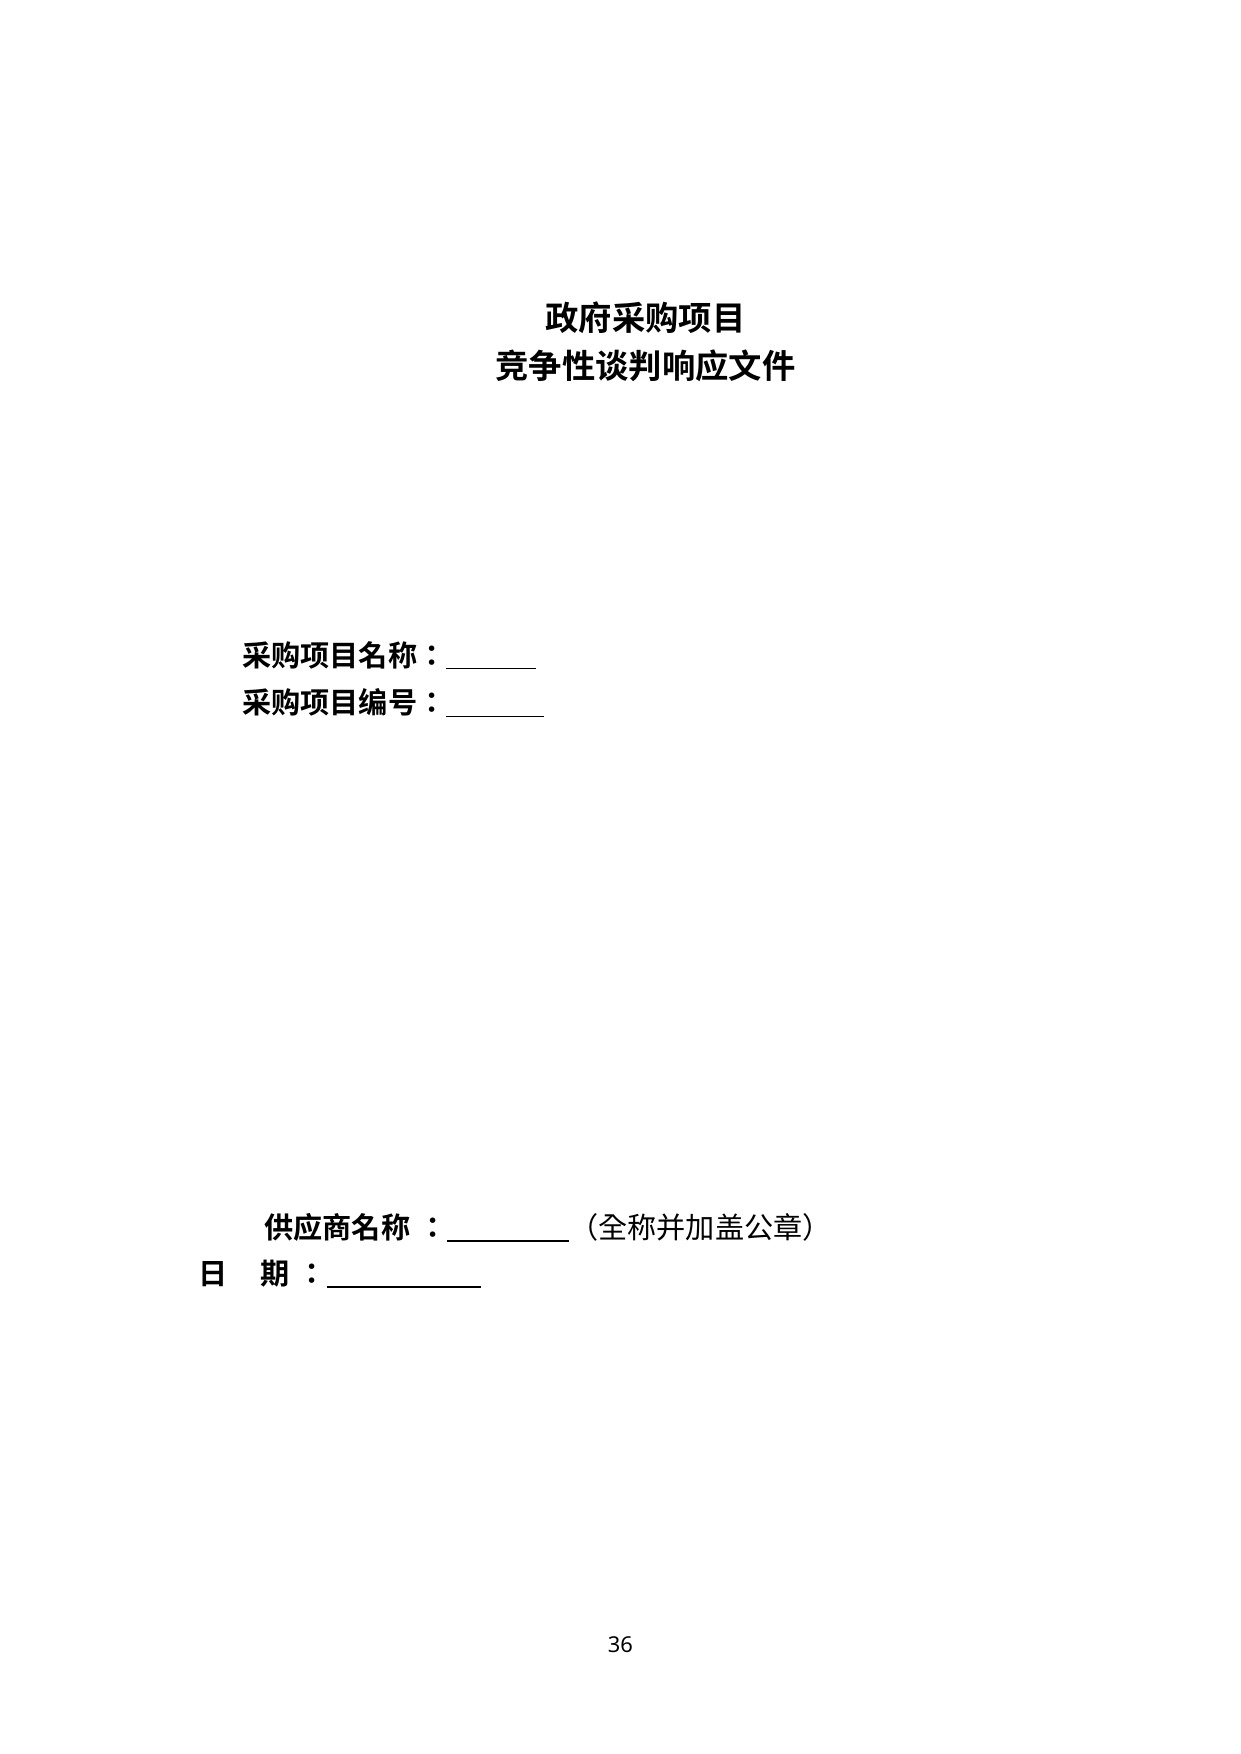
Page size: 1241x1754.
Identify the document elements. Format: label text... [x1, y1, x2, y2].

text 日 期 ： [118, 1245, 1122, 1293]
text 采购项目名称： [118, 624, 1122, 672]
text 供应商名称 ： （全称并加盖公章） [118, 1197, 1122, 1245]
text 采购项目编号： [118, 672, 1122, 720]
text 政府采购项目 [118, 290, 1122, 338]
text 竞争性谈判响应文件 [118, 338, 1122, 386]
